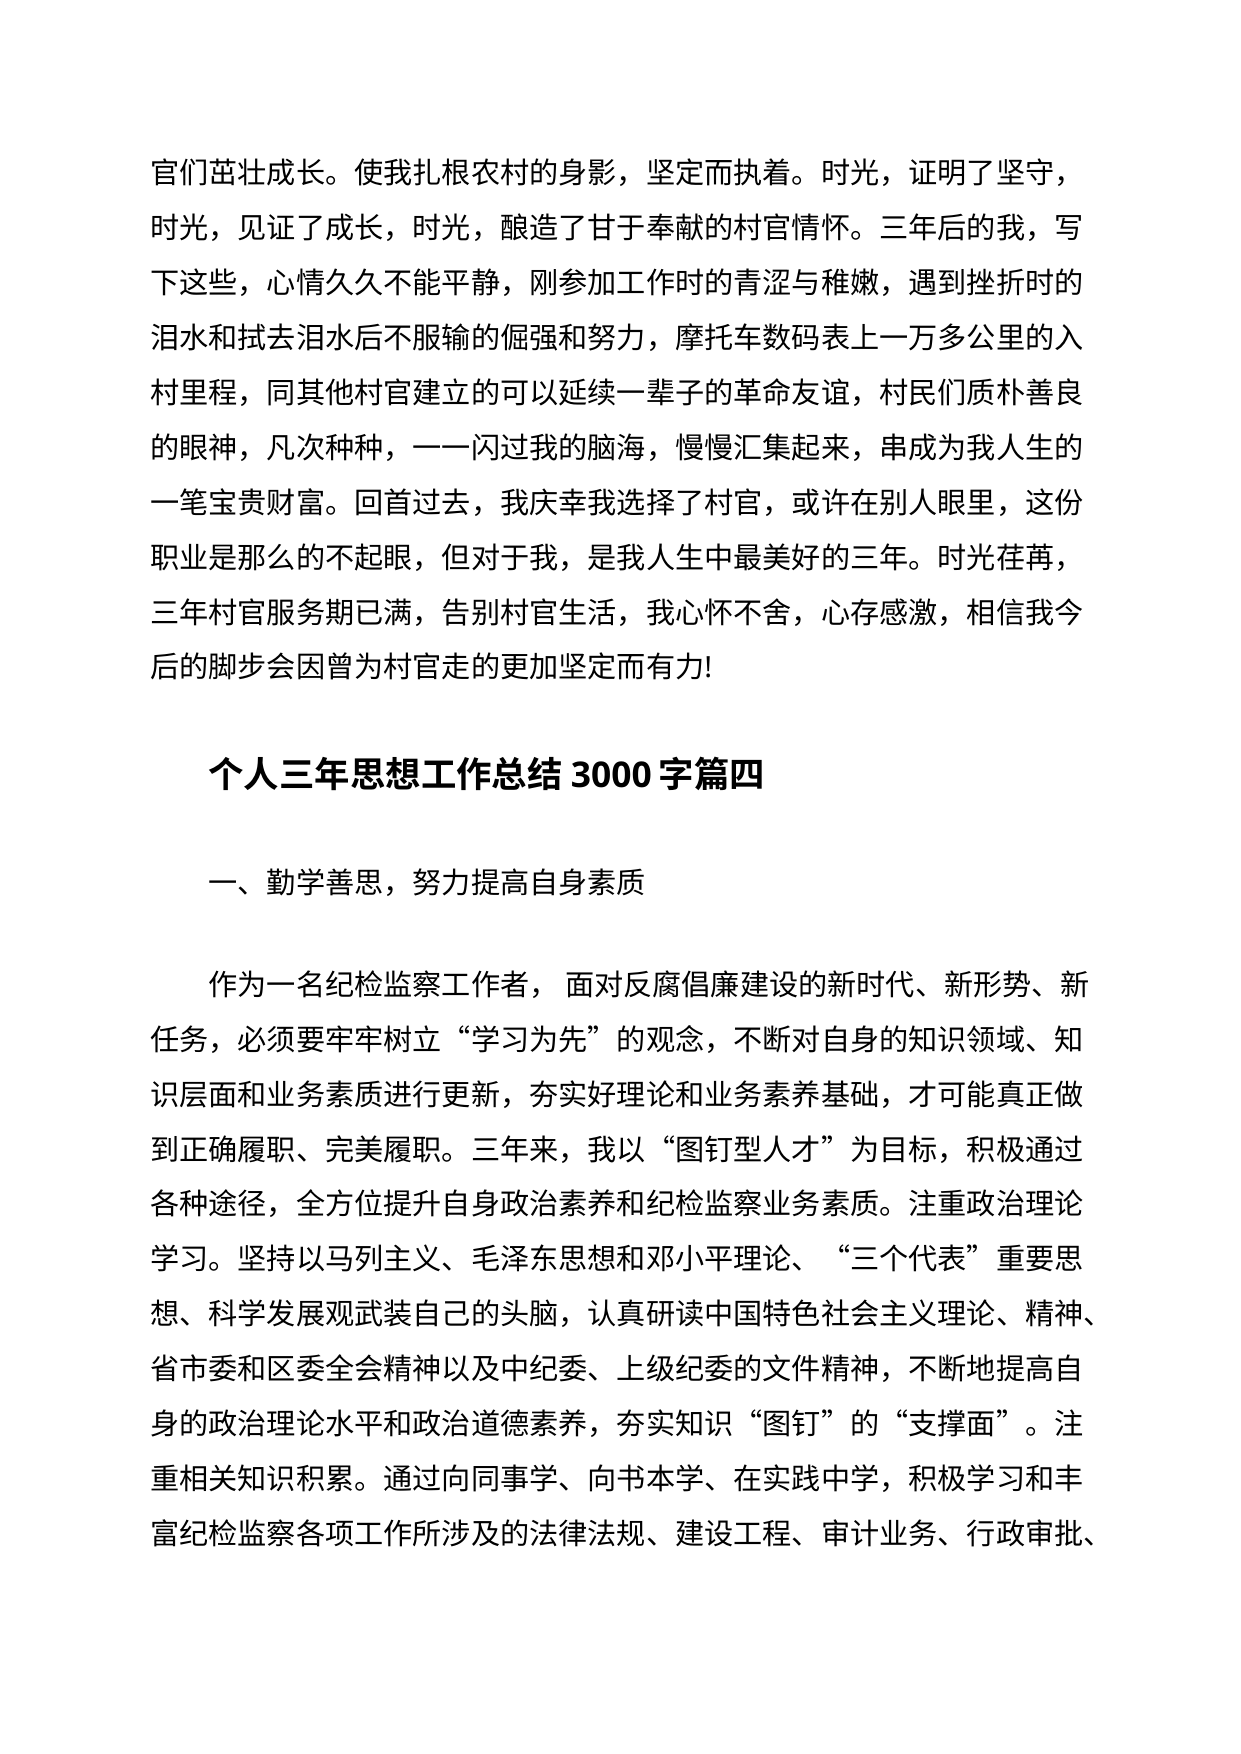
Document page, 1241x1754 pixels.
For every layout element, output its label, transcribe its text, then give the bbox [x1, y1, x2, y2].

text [150, 150, 1090, 686]
text 个人三年思想工作总结 3000字篇四 [150, 746, 1090, 797]
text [150, 961, 1090, 1553]
text 一、勤学善思，努力提高自身素质 [150, 859, 1090, 902]
